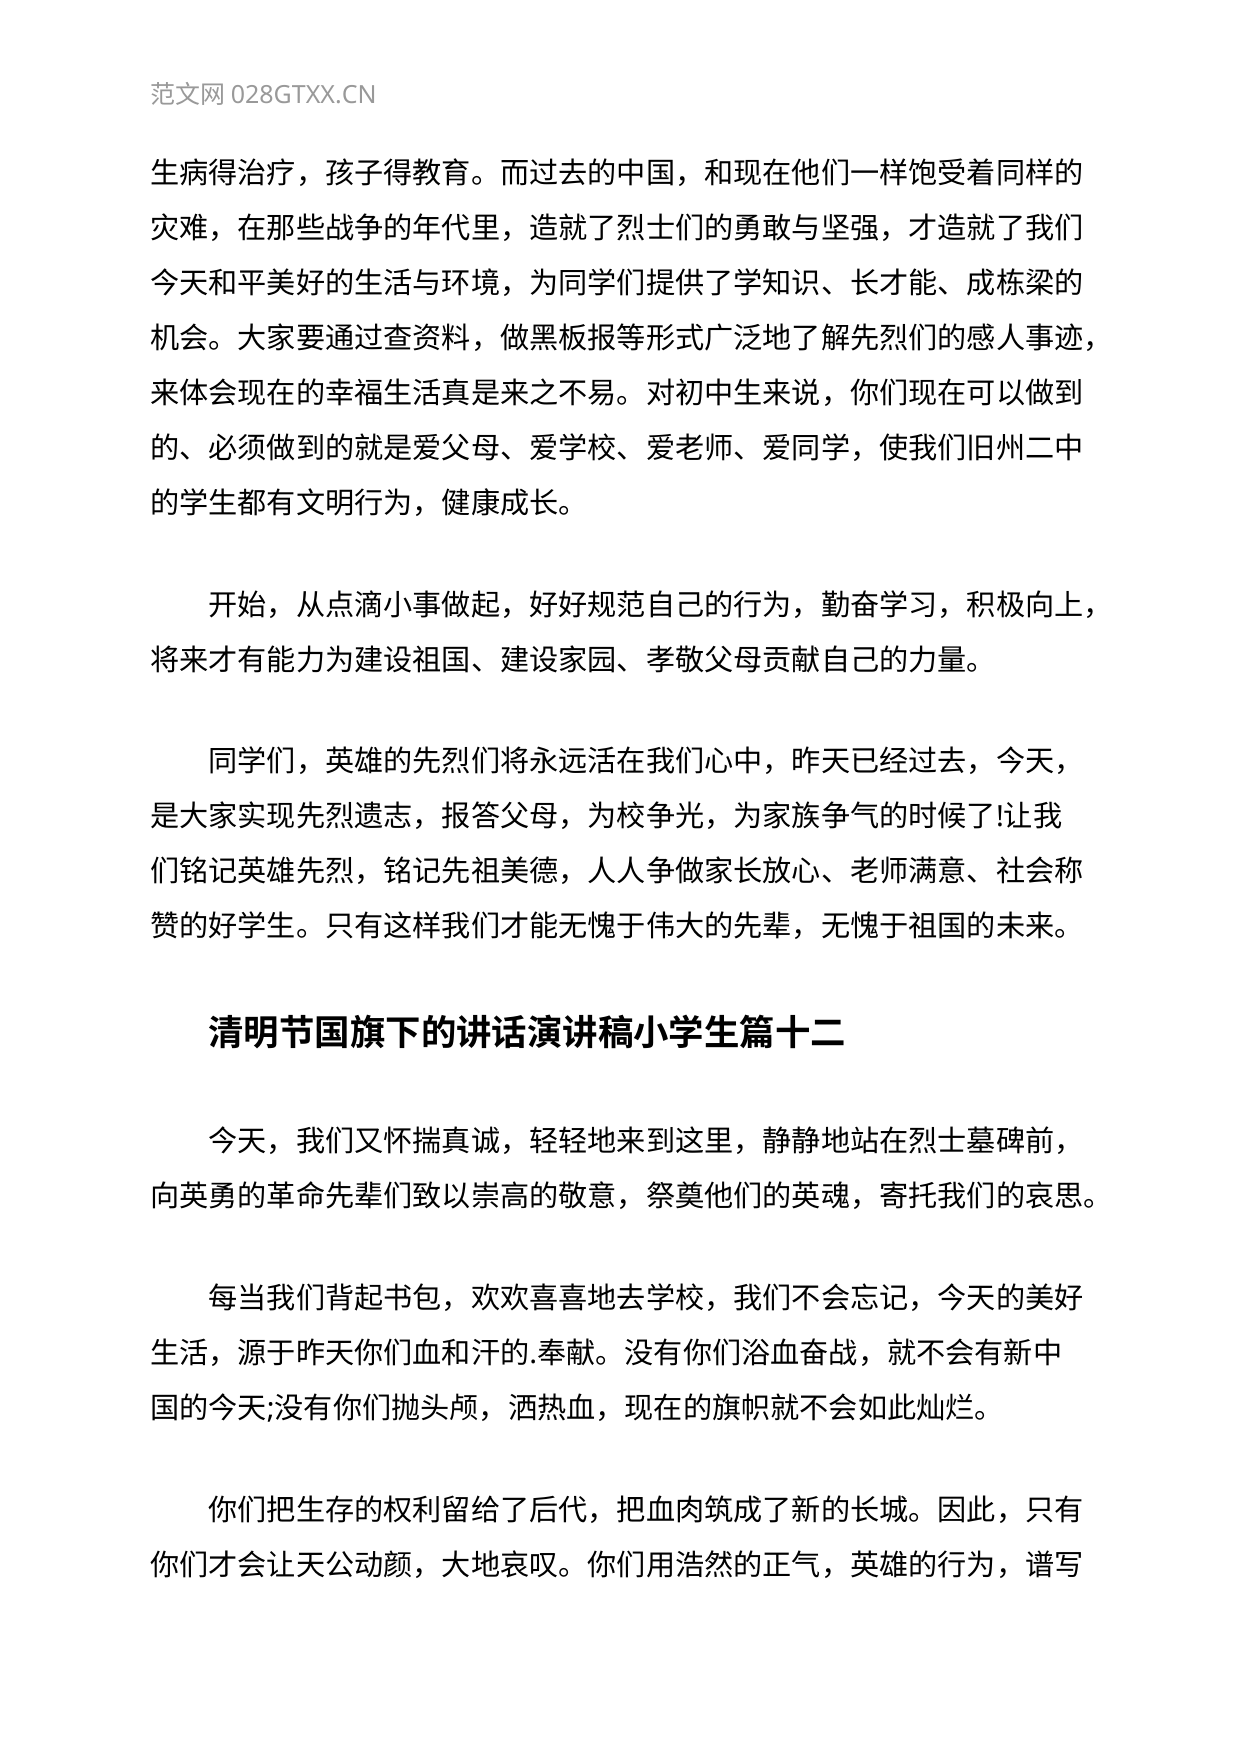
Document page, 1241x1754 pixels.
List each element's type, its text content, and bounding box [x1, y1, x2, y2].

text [150, 1486, 1090, 1583]
text 每当我们背起书包，欢欢喜喜地去学校，我们不会忘记，今天的美好生活，源于昨天你们血和汗的.奉献。没有你们浴血奋战，就不会有新中国的今天;没有你们抛头颅，洒热血，现在的旗帜就不会如此灿烂。 [150, 1274, 1090, 1427]
text 清明节国旗下的讲话演讲稿小学生篇十二 [150, 1004, 1090, 1056]
text 开始，从点滴小事做起，好好规范自己的行为，勤奋学习，积极向上，将来才有能力为建设祖国、建设家园、孝敬父母贡献自己的力量。 [150, 581, 1090, 678]
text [150, 150, 1090, 522]
text 同学们，英雄的先烈们将永远活在我们心中，昨天已经过去，今天，是大家实现先烈遗志，报答父母，为校争光，为家族争气的时候了!让我们铭记英雄先烈，铭记先祖美德，人人争做家长放心、老师满意、社会称赞的好学生。只有这样我们才能无愧于伟大的先辈，无愧于祖国的未来。 [150, 738, 1090, 945]
text 今天，我们又怀揣真诚，轻轻地来到这里，静静地站在烈士墓碑前，向英勇的革命先辈们致以崇高的敬意，祭奠他们的英魂，寄托我们的哀思。 [150, 1118, 1090, 1215]
